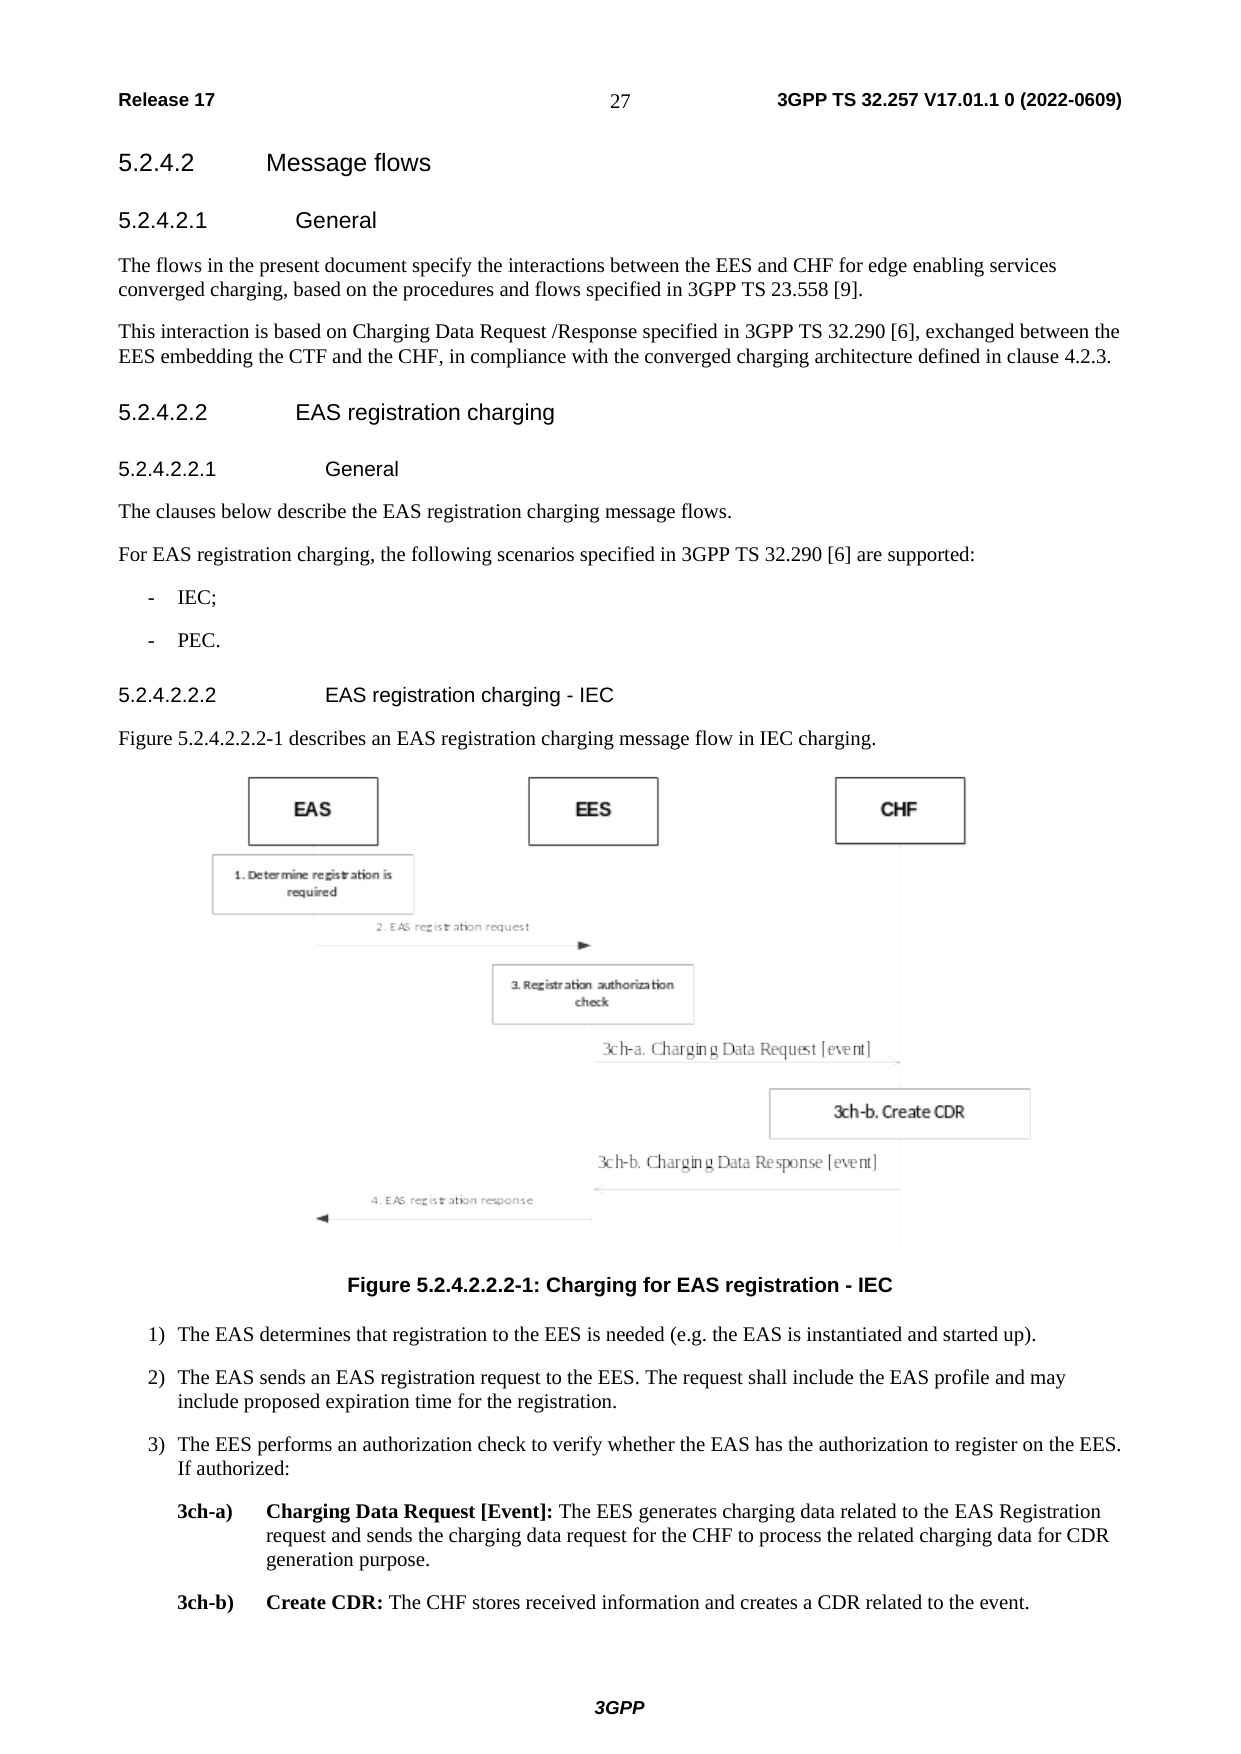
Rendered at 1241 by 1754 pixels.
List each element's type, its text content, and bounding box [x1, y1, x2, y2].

text 5.2.4.2.2.2 EAS registration charging - IEC [118, 683, 1122, 707]
text 1) The EAS determines that registration to the EES is needed (e.g. the EAS is instantiated and started up). [148, 1322, 1122, 1346]
text The clauses below describe the EAS registration charging message flows. [118, 499, 1122, 523]
text 3ch-a) Charging Data Request [Event]: The EES generates charging data related to the EAS Registration request and sends the charging data request for the CHF to process the related charging data for CDR generation purpose. [177, 1499, 1122, 1571]
subtitle 5.2.4.2 Message flows [118, 147, 1122, 176]
subtitle 5.2.4.2.2 EAS registration charging [118, 399, 1122, 425]
text Figure 5.2.4.2.2.2-1: Charging for EAS registration - IEC [118, 1273, 1122, 1297]
text The flows in the present document specify the interactions between the EES and CHF for edge enabling services converged charging, based on the procedures and flows specified in 3GPP TS 23.558 [9]. [118, 253, 1122, 301]
text For EAS registration charging, the following scenarios specified in 3GPP TS 32.290 [6] are supported: [118, 542, 1122, 566]
text 2) The EAS sends an EAS registration request to the EES. The request shall include the EAS profile and may include proposed expiration time for the registration. [148, 1365, 1122, 1413]
text - PEC. [148, 628, 1122, 652]
text 3ch-b) Create CDR: The CHF stores received information and creates a CDR related to the event. [177, 1589, 1122, 1614]
text - IEC; [148, 585, 1122, 609]
text Figure 5.2.4.2.2.2-1 describes an EAS registration charging message flow in IEC charging. [118, 726, 1122, 750]
text 5.2.4.2.2.1 General [118, 456, 1122, 480]
text This interaction is based on Charging Data Request /Response specified in 3GPP TS 32.290 [6], exchanged between the EES embedding the CTF and the CHF, in compliance with the converged charging architecture defined in clause 4.2.3. [118, 319, 1122, 368]
subtitle 5.2.4.2.1 General [118, 207, 1122, 234]
text 3) The EES performs an authorization check to verify whether the EAS has the authorization to register on the EES. If authorized: [148, 1432, 1122, 1480]
